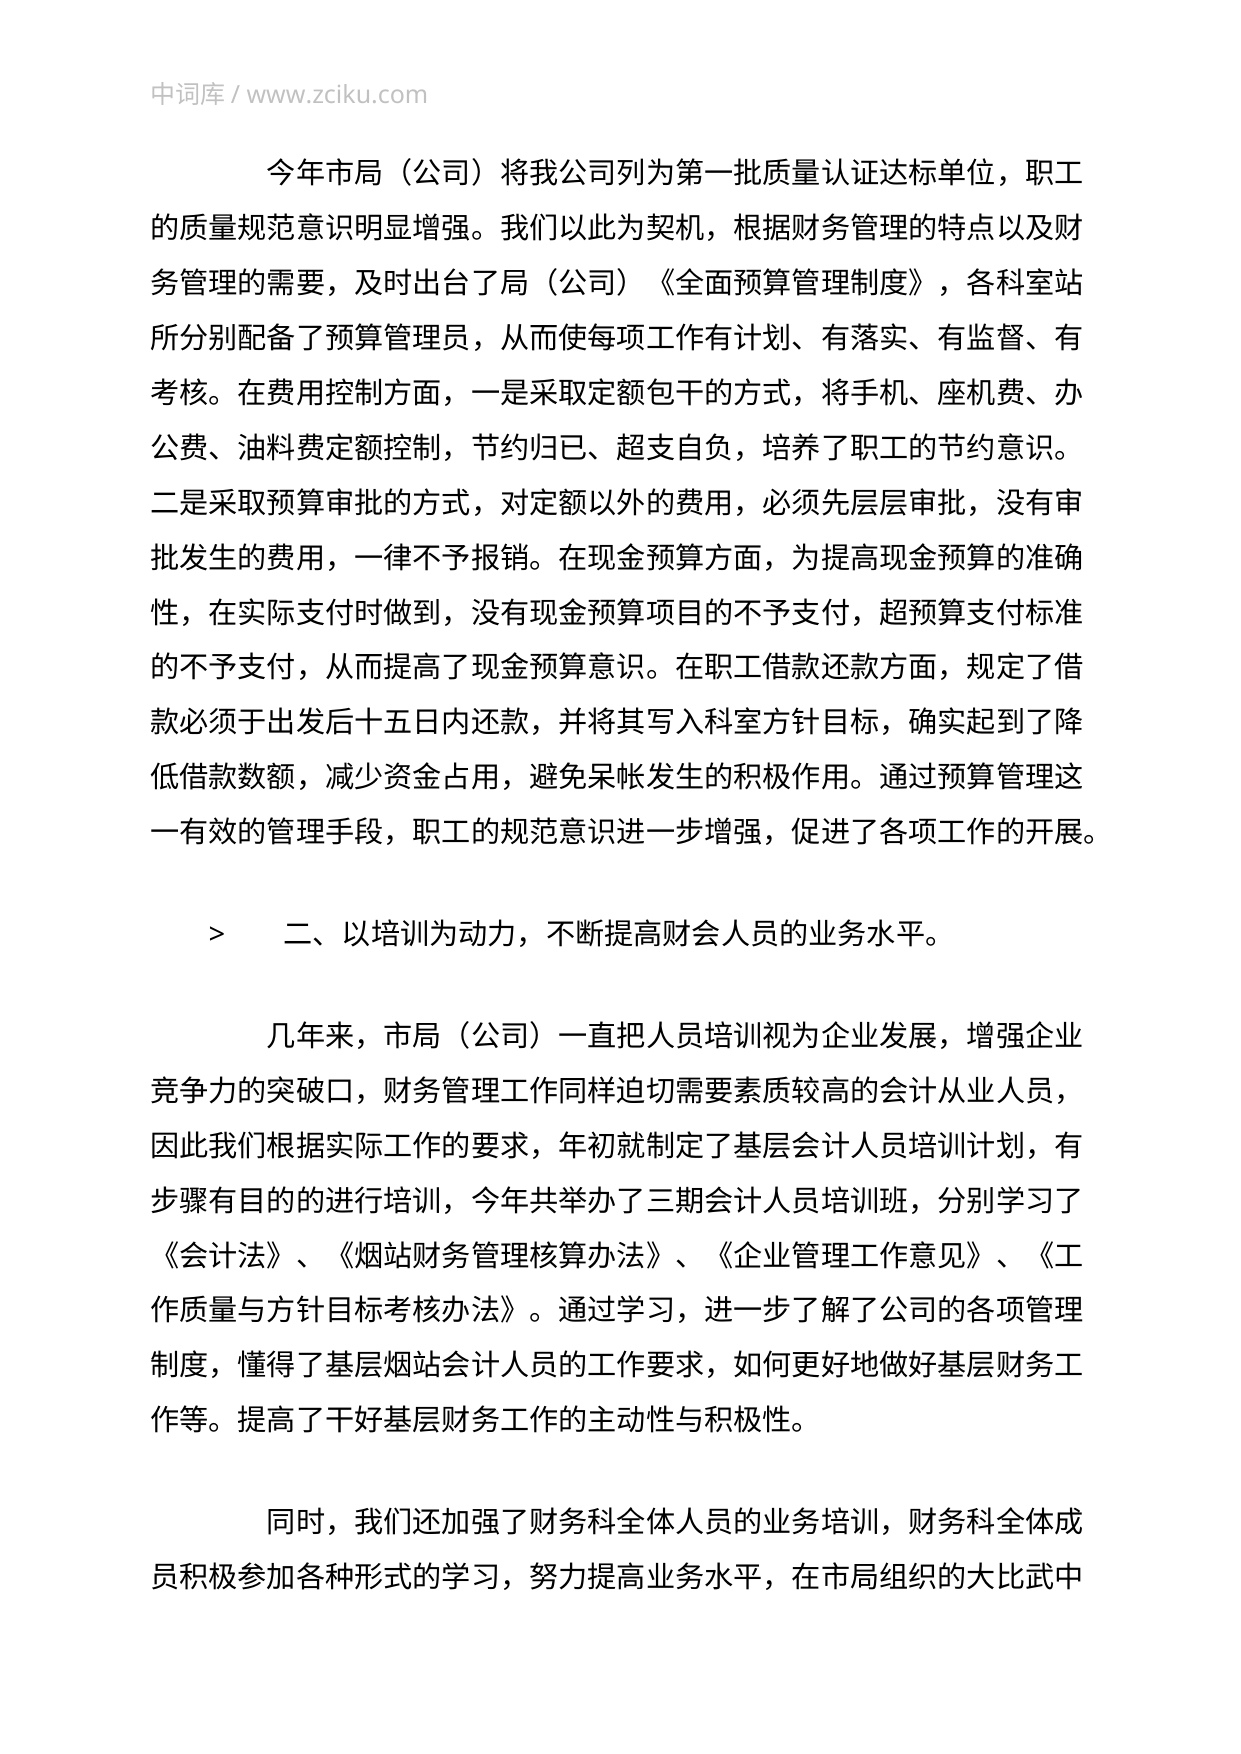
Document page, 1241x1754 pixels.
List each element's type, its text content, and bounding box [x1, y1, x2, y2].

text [150, 1498, 1090, 1596]
text 今年市局（公司）将我公司列为第一批质量认证达标单位，职工的质量规范意识明显增强。我们以此为契机，根据财务管理的特点以及财务管理的需要，及时出台了局（公司）《全面预算管理制度》，各科室站所分别配备了预算管理员，从而使每项工作有计划、有落实、有监督、有考核。在费用控制方面，一是采取定额包干的方式，将手机、座机费、办公费、油料费定额控制，节约归已、超支自负，培养了职工的节约意识。二是采取预算审批的方式，对定额以外的费用，必须先层层审批，没有审批发生的费用，一律不予报销。在现金预算方面，为提高现金预算的准确性，在实际支付时做到，没有现金预算项目的不予支付，超预算支付标准的不予支付，从而提高了现金预算意识。在职工借款还款方面，规定了借款必须于出发后十五日内还款，并将其写入科室方针目标，确实起到了降低借款数额，减少资金占用，避免呆帐发生的积极作用。通过预算管理这一有效的管理手段，职工的规范意识进一步增强，促进了各项工作的开展。 [150, 150, 1090, 851]
text > 二、以培训为动力，不断提高财会人员的业务水平。 [150, 911, 1090, 953]
text 几年来，市局（公司）一直把人员培训视为企业发展，增强企业竞争力的突破口，财务管理工作同样迫切需要素质较高的会计从业人员，因此我们根据实际工作的要求，年初就制定了基层会计人员培训计划，有步骤有目的的进行培训，今年共举办了三期会计人员培训班，分别学习了《会计法》、《烟站财务管理核算办法》、《企业管理工作意见》、《工作质量与方针目标考核办法》。通过学习，进一步了解了公司的各项管理制度，懂得了基层烟站会计人员的工作要求，如何更好地做好基层财务工作等。提高了干好基层财务工作的主动性与积极性。 [150, 1012, 1090, 1439]
